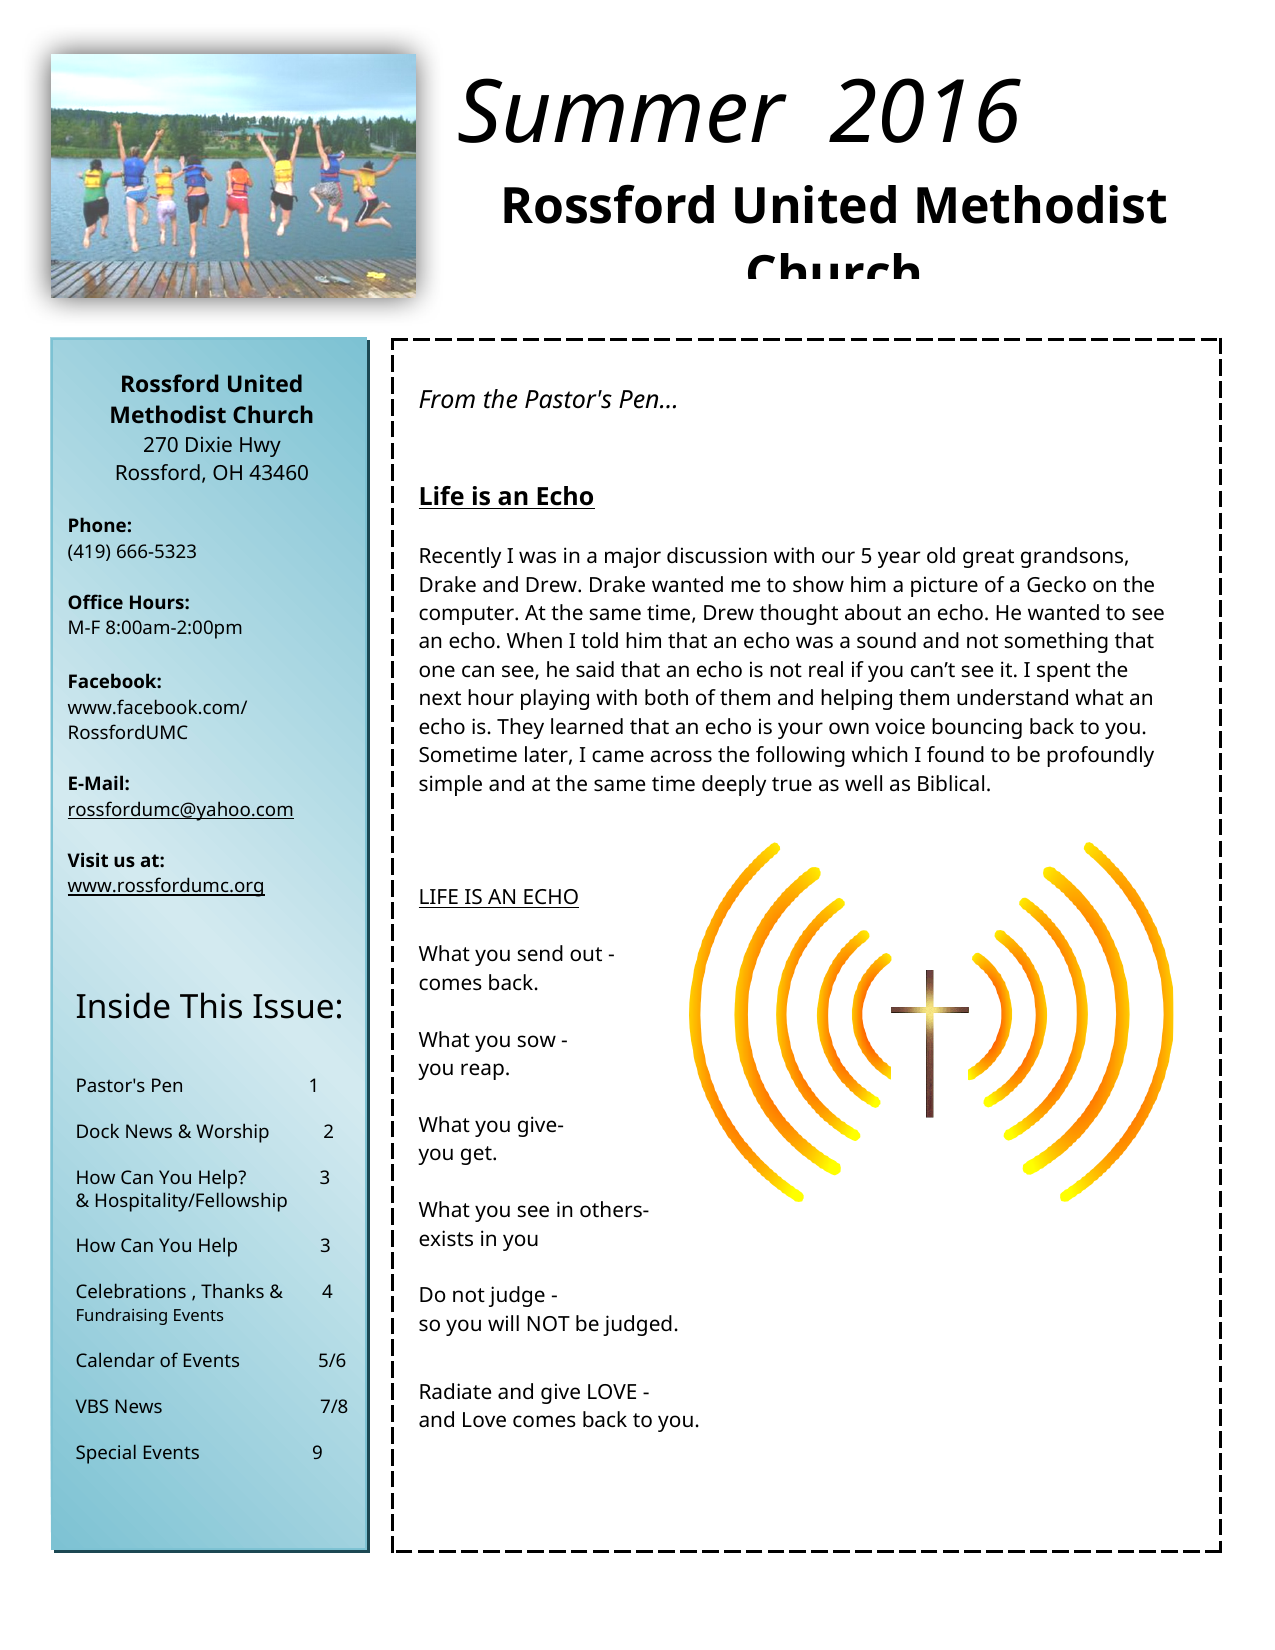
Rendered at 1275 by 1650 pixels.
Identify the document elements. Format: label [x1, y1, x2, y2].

table_cell [51, 54, 416, 298]
picture [689, 842, 1174, 1202]
